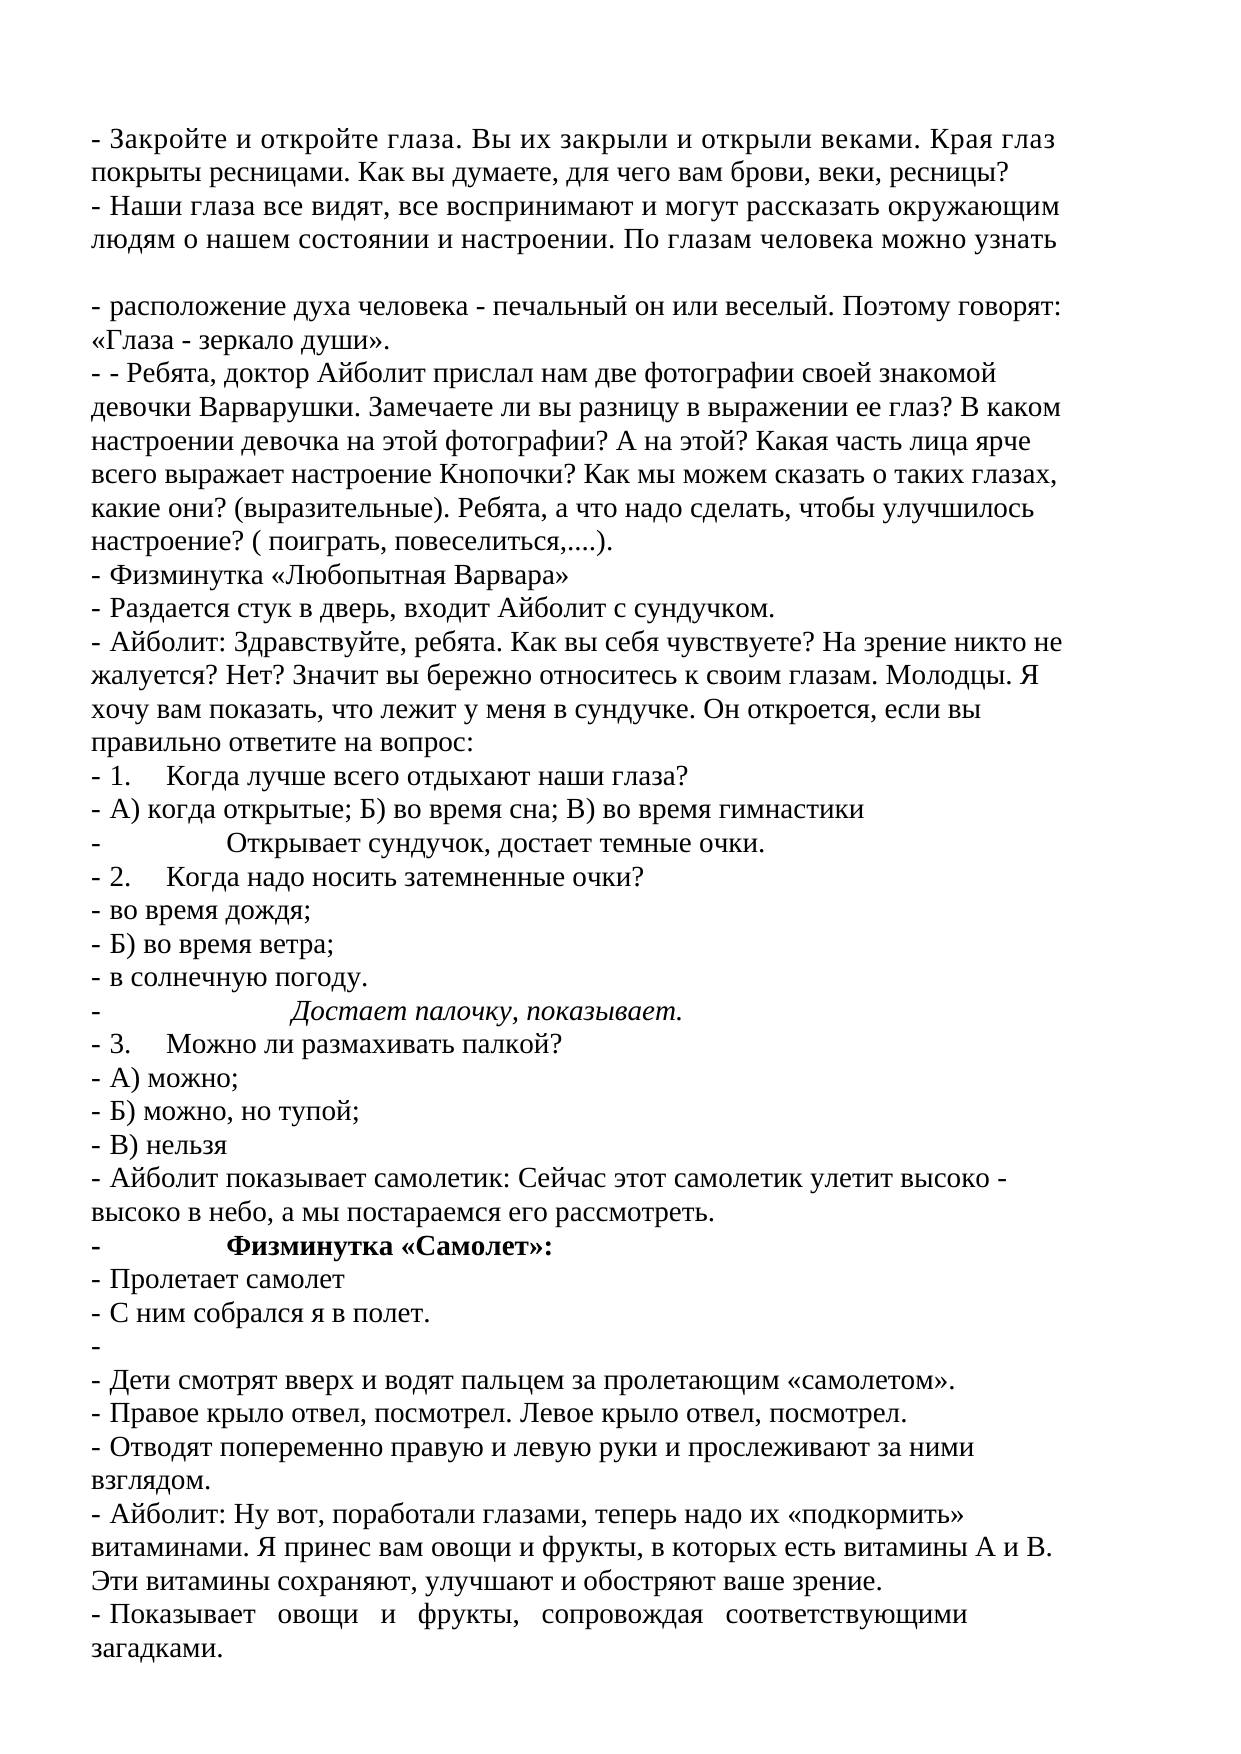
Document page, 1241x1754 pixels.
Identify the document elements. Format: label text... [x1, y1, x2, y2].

list Б) во время ветра; [91, 926, 1070, 960]
list Пролетает самолет [91, 1262, 1070, 1295]
list Показывает овощи и фрукты, сопровождая соответствующими загадками. [91, 1597, 1070, 1664]
list Достает палочку, показывает. [91, 993, 1070, 1027]
list 2. Когда надо носить затемненные очки? [91, 859, 1070, 893]
list В) нельзя [91, 1127, 1070, 1161]
list в солнечную погоду. [91, 960, 1070, 993]
list Наши глаза все видят, все воспринимают и могут рассказать окружающим людям о нашем состоянии и настроении. По глазам человека можно узнать [91, 188, 1070, 255]
list Физминутка «Любопытная Варвара» [91, 557, 1070, 591]
list - Ребята, доктор Айболит прислал нам две фотографии своей знакомой девочки Варварушки. Замечаете ли вы разницу в выражении ее глаз? В каком настроении девочка на этой фотографии? А на этой? Какая часть лица ярче всего выражает настроение Кнопочки? Как мы можем сказать о таких глазах, какие они? (выразительные). Ребята, а что надо сделать, чтобы улучшилось настроение? ( поиграть, повеселиться,....). [91, 356, 1070, 557]
list 1. Когда лучше всего отдыхают наши глаза? [91, 758, 1070, 792]
list 3. Можно ли размахивать палкой? [91, 1027, 1070, 1060]
list Айболит: Здравствуйте, ребята. Как вы себя чувствуете? На зрение никто не жалуется? Нет? Значит вы бережно относитесь к своим глазам. Молодцы. Я хочу вам показать, что лежит у меня в сундучке. Он откроется, если вы правильно ответите на вопрос: [91, 624, 1070, 758]
list расположение духа человека - печальный он или веселый. Поэтому говорят: «Глаза - зеркало души». [91, 289, 1070, 356]
list Дети смотрят вверх и водят пальцем за пролетающим «самолетом». [91, 1362, 1070, 1396]
list Закройте и откройте глаза. Вы их закрыли и открыли веками. Края глаз покрыты ресницами. Как вы думаете, для чего вам брови, веки, ресницы? [91, 121, 1070, 188]
list во время дождя; [91, 893, 1070, 926]
list Айболит показывает самолетик: Сейчас этот самолетик улетит высоко -высоко в небо, а мы постараемся его рассмотреть. [91, 1161, 1070, 1228]
list Открывает сундучок, достает темные очки. [91, 826, 1070, 859]
list А) можно; [91, 1060, 1070, 1094]
list Раздается стук в дверь, входит Айболит с сундучком. [91, 591, 1070, 624]
list Правое крыло отвел, посмотрел. Левое крыло отвел, посмотрел. [91, 1396, 1070, 1429]
list Б) можно, но тупой; [91, 1094, 1070, 1127]
list А) когда открытые; Б) во время сна; В) во время гимнастики [91, 792, 1070, 826]
list С ним собрался я в полет. [91, 1295, 1070, 1329]
list Айболит: Ну вот, поработали глазами, теперь надо их «подкормить» витаминами. Я принес вам овощи и фрукты, в которых есть витамины А и В. Эти витамины сохраняют, улучшают и обостряют ваше зрение. [91, 1496, 1070, 1597]
list Отводят попеременно правую и левую руки и прослеживают за ними взглядом. [91, 1429, 1070, 1496]
list Физминутка «Самолет»: [91, 1228, 1070, 1262]
